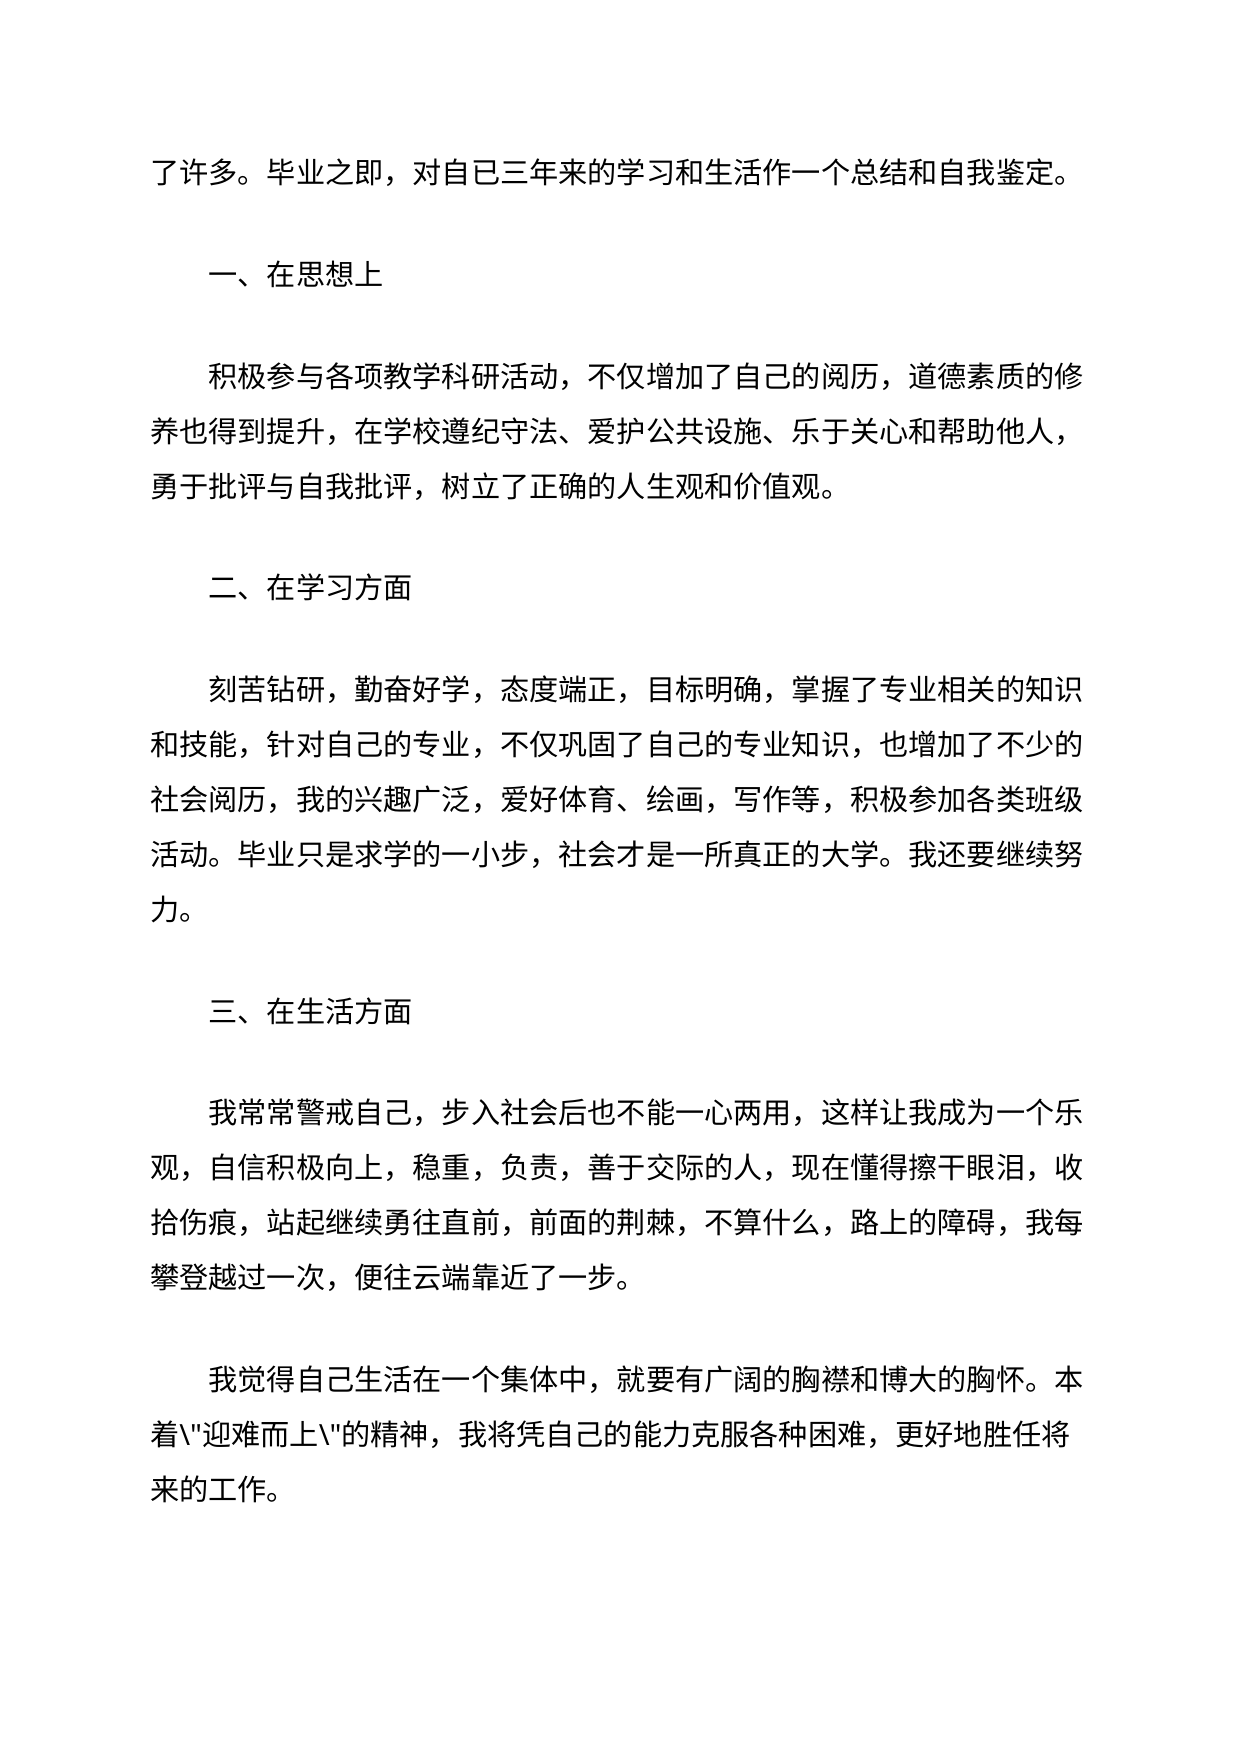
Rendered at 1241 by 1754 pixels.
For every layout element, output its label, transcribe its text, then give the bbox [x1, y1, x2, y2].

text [150, 150, 1090, 192]
text 三、在生活方面 [150, 988, 1090, 1031]
text 积极参与各项教学科研活动，不仅增加了自己的阅历，道德素质的修养也得到提升，在学校遵纪守法、爱护公共设施、乐于关心和帮助他人，勇于批评与自我批评，树立了正确的人生观和价值观。 [150, 353, 1090, 506]
text 刻苦钻研，勤奋好学，态度端正，目标明确，掌握了专业相关的知识和技能，针对自己的专业，不仅巩固了自己的专业知识，也增加了不少的社会阅历，我的兴趣广泛，爱好体育、绘画，写作等，积极参加各类班级活动。毕业只是求学的一小步，社会才是一所真正的大学。我还要继续努力。 [150, 667, 1090, 929]
text 一、在思想上 [150, 252, 1090, 294]
text 我常常警戒自己，步入社会后也不能一心两用，这样让我成为一个乐观，自信积极向上，稳重，负责，善于交际的人，现在懂得擦干眼泪，收拾伤痕，站起继续勇往直前，前面的荆棘，不算什么，路上的障碍，我每攀登越过一次，便往云端靠近了一步。 [150, 1090, 1090, 1297]
text 二、在学习方面 [150, 565, 1090, 607]
text 我觉得自己生活在一个集体中，就要有广阔的胸襟和博大的胸怀。本着\"迎难而上\"的精神，我将凭自己的能力克服各种困难，更好地胜任将来的工作。 [150, 1356, 1090, 1509]
